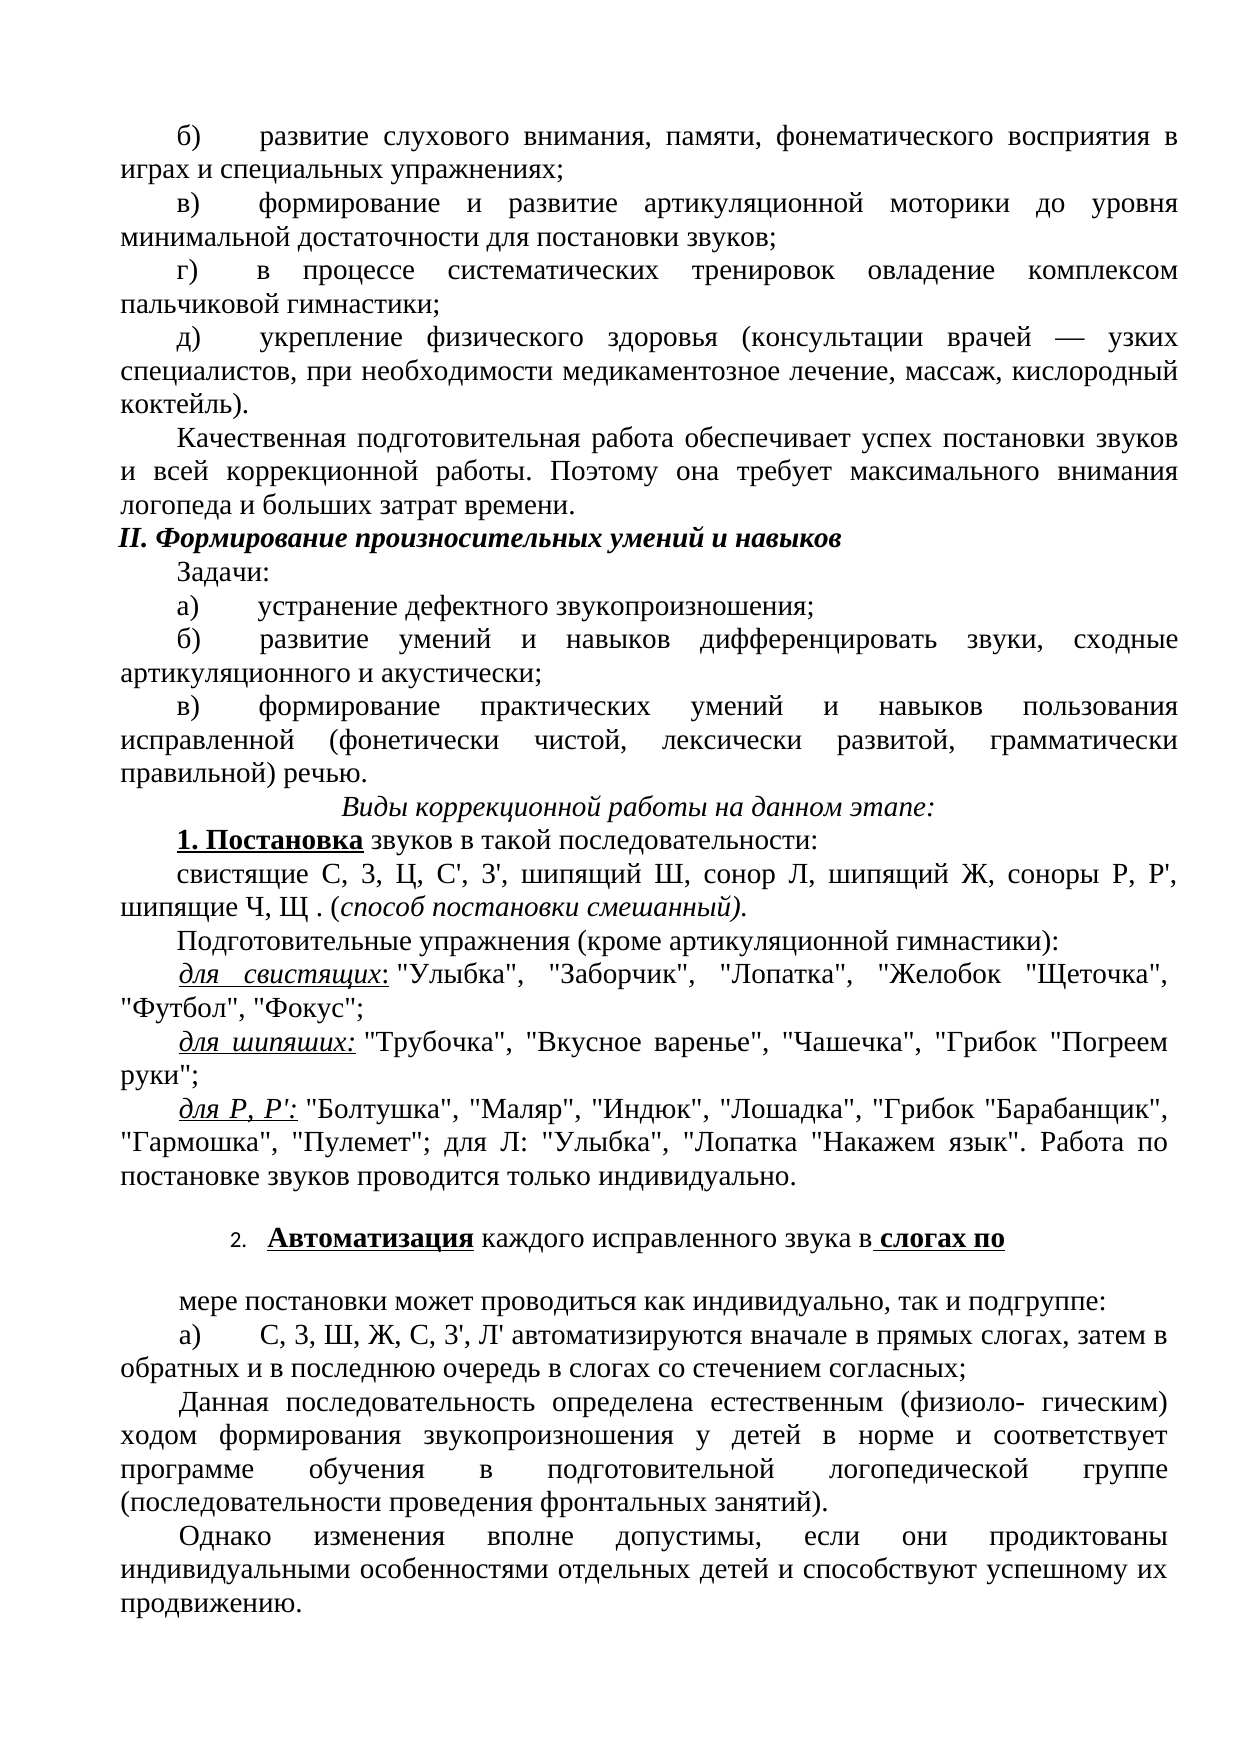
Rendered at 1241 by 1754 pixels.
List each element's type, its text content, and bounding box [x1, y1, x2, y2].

text в) формирование практических умений и навыков пользования исправленной (фонетически чистой, лексически развитой, грамматически правильной) речью. [120, 688, 1179, 789]
text б) развитие слухового внимания, памяти, фонематического восприятия в играх и специальных упражнениях; [120, 118, 1179, 185]
text д) укрепление физического здоровья (консультации врачей — узких специалистов, при необходимости медикаментозное лечение, массаж, кислородный коктейль). [120, 319, 1179, 420]
text свистящие С, 3, Ц, С', 3', шипящий Ш, сонор Л, шипящий Ж, соноры Р, Р', шипящие Ч, Щ . (способ постановки смешанный). [120, 856, 1179, 923]
text Подготовительные упражнения (кроме артикуляционной гимнастики): [120, 923, 1181, 957]
text Однако изменения вполне допустимы, если они продиктованы индивидуальными особенностями отдельных детей и способствуют успешному их продвижению. [120, 1518, 1169, 1619]
text Данная последовательность определена естественным (физиоло- гическим) ходом формирования звукопроизношения у детей в норме и соответствует программе обучения в подготовительной логопедической группе (последовательности проведения фронтальных занятий). [120, 1384, 1169, 1518]
text для свистящих: "Улыбка", "Заборчик", "Лопатка", "Желобок "Щеточка", "Футбол", "Фокус"; [120, 957, 1169, 1024]
text мере постановки может проводиться как индивидуально, так и подгруппе: [120, 1283, 1169, 1317]
text Виды коррекционной работы на данном этапе: [341, 789, 1181, 822]
text Задачи: [120, 554, 1181, 588]
text для Р, Р': "Болтушка", "Маляр", "Индюк", "Лошадка", "Грибок "Барабанщик", "Гармошка", "Пулемет"; для Л: "Улыбка", "Лопатка "Накажем язык". Работа по постановке звуков проводится только индивидуально. [120, 1091, 1169, 1191]
text б) развитие умений и навыков дифференцировать звуки, сходные артикуляционного и акустически; [120, 621, 1179, 688]
text а) устранение дефектного звукопроизношения; [120, 588, 1181, 621]
text II. Формирование произносительных умений и навыков [118, 521, 1181, 554]
text 1. Постановка звуков в такой последовательности: [120, 822, 1181, 856]
list Автоматизация каждого исправленного звука в слогах по [229, 1221, 1181, 1254]
text а) С, 3, Ш, Ж, С, 3', Л' автоматизируются вначале в прямых слогах, затем в обратных и в последнюю очередь в слогах со стечением согласных; [120, 1317, 1169, 1384]
text в) формирование и развитие артикуляционной моторики до уровня минимальной достаточности для постановки звуков; [120, 185, 1179, 252]
text г) в процессе систематических тренировок овладение комплексом пальчиковой гимнастики; [120, 252, 1179, 319]
text для шипяших: "Трубочка", "Вкусное варенье", "Чашечка", "Грибок "Погреем руки"; [120, 1024, 1169, 1091]
text Качественная подготовительная работа обеспечивает успех постановки звуков и всей коррекционной работы. Поэтому она требует максимального внимания логопеда и больших затрат времени. [120, 420, 1179, 521]
